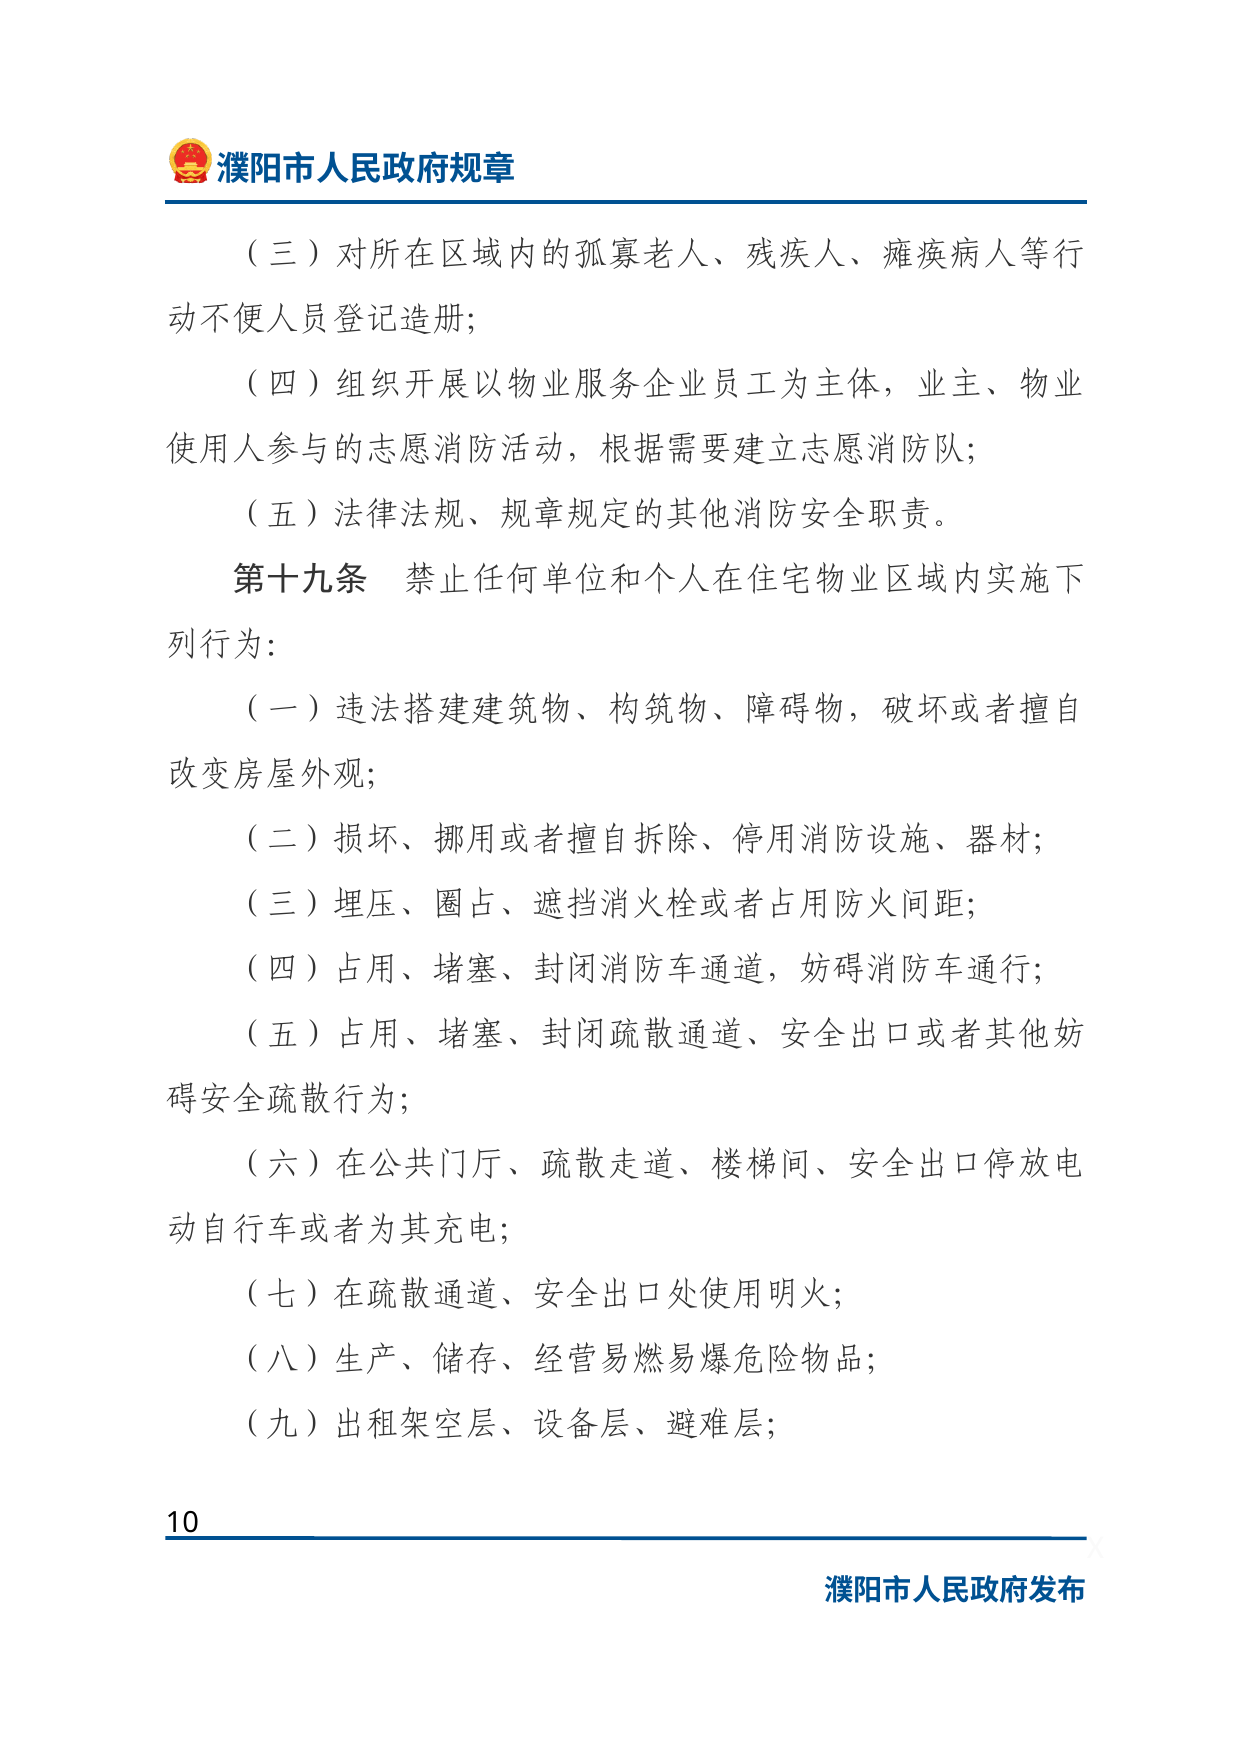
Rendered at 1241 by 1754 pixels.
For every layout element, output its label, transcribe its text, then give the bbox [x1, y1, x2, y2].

text 第十九条 禁止任何单位和个人在住宅物业区域内实施下列行为： [165, 544, 1087, 674]
text （三）埋压、圈占、遮挡消火栓或者占用防火间距； [165, 869, 1087, 934]
text （三）对所在区域内的孤寡老人、残疾人、瘫痪病人等行动不便人员登记造册； [165, 219, 1087, 349]
text （五）法律法规、规章规定的其他消防安全职责。 [165, 479, 1087, 544]
text （二）损坏、挪用或者擅自拆除、停用消防设施、器材； [165, 804, 1087, 869]
text （五）占用、堵塞、封闭疏散通道、安全出口或者其他妨碍安全疏散行为； [165, 999, 1087, 1129]
text （六）在公共门厅、疏散走道、楼梯间、安全出口停放电动自行车或者为其充电； [165, 1129, 1087, 1259]
picture [165, 136, 216, 187]
text （八）生产、储存、经营易燃易爆危险物品； [165, 1324, 1087, 1389]
text （七）在疏散通道、安全出口处使用明火； [165, 1259, 1087, 1324]
text （一）违法搭建建筑物、构筑物、障碍物，破坏或者擅自改变房屋外观； [165, 674, 1087, 804]
text （四）组织开展以物业服务企业员工为主体，业主、物业使用人参与的志愿消防活动，根据需要建立志愿消防队； [165, 349, 1087, 479]
text （九）出租架空层、设备层、避难层； [165, 1389, 1087, 1454]
text （四）占用、堵塞、封闭消防车通道，妨碍消防车通行； [165, 934, 1087, 999]
